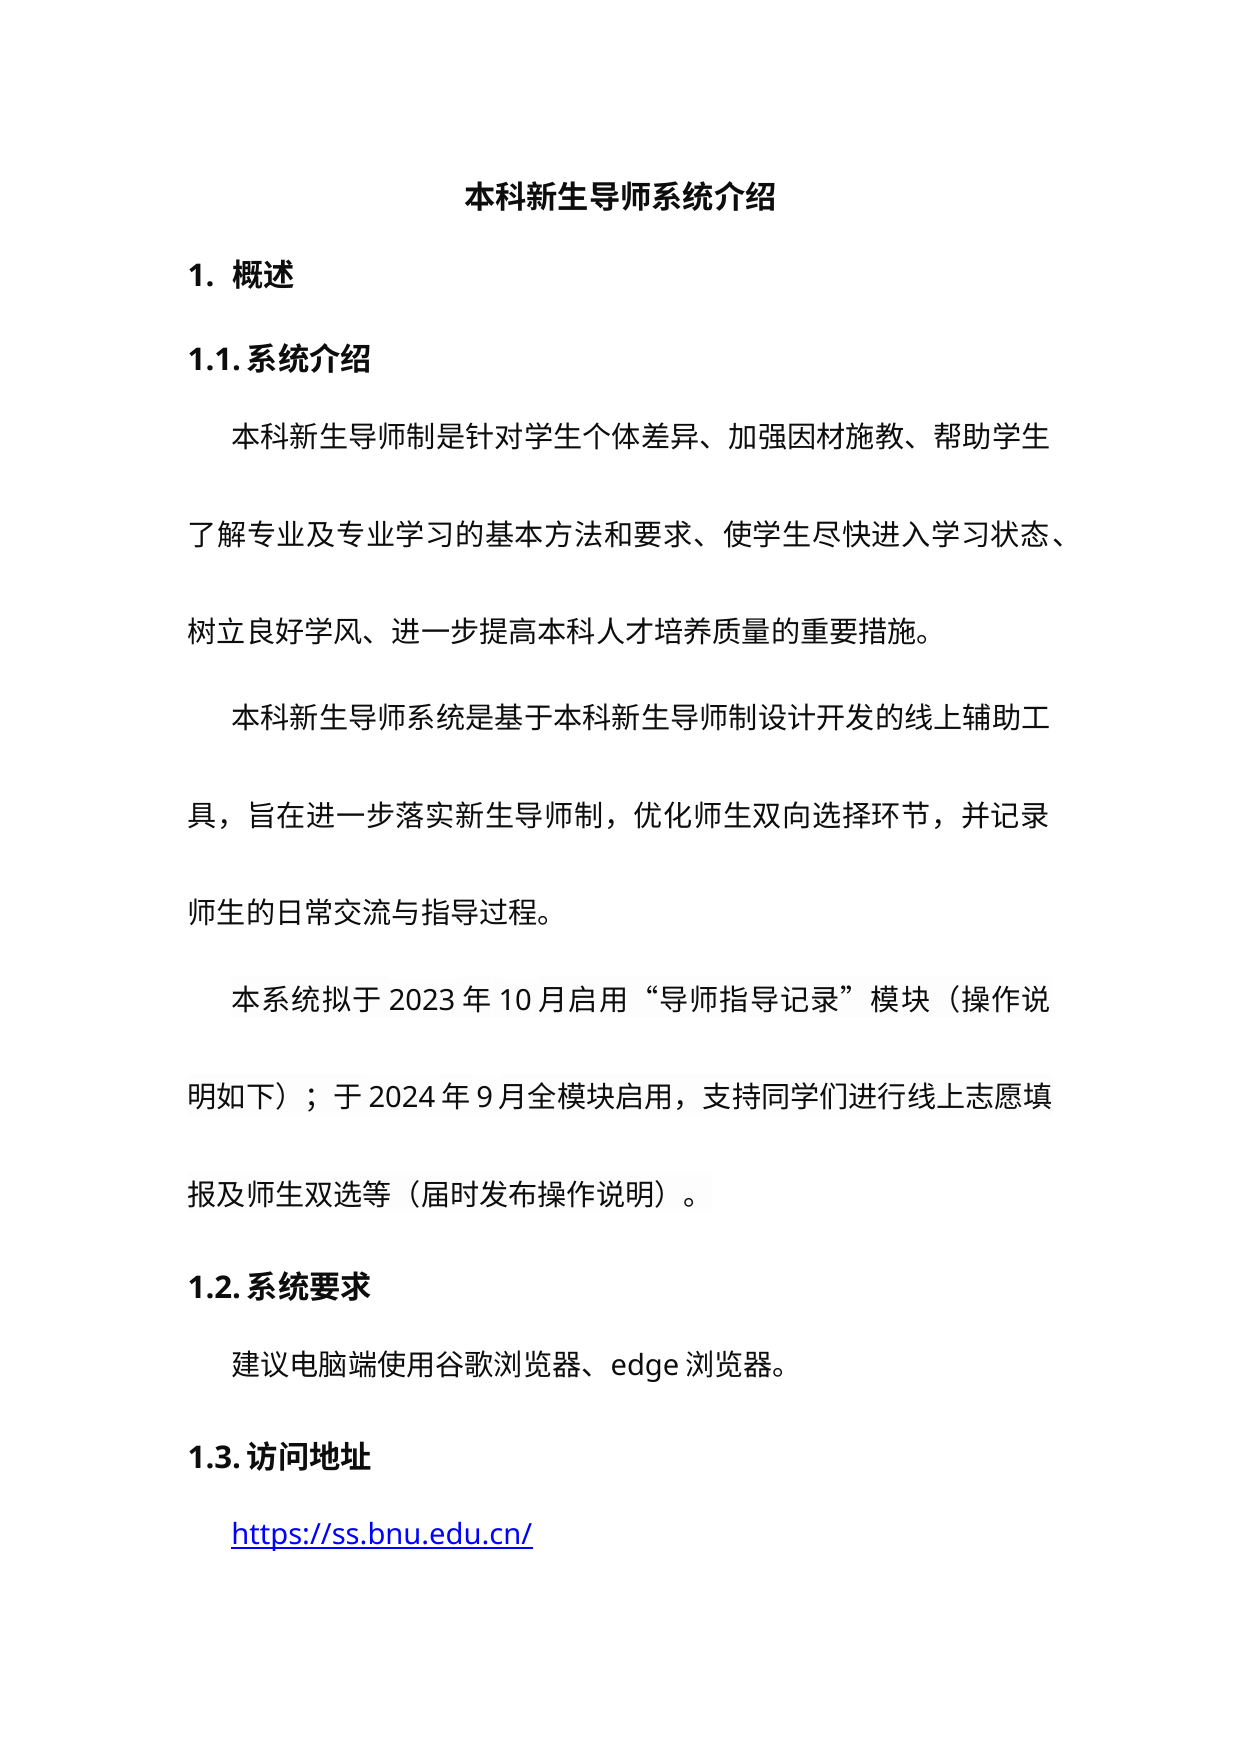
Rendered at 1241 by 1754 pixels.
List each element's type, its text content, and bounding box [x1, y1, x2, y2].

subtitle 访问地址 [187, 1433, 1053, 1478]
subtitle 系统介绍 [187, 334, 1053, 380]
text 本科新生导师系统介绍 [187, 162, 1053, 227]
text https://ss.bnu.edu.cn/ [187, 1501, 1053, 1566]
text 本系统拟于2023年10月启用“导师指导记录”模块（操作说明如下）；于2024年9月全模块启用，支持同学们进行线上志愿填报及师生双选等（届时发布操作说明）。 [187, 965, 1053, 1225]
text 建议电脑端使用谷歌浏览器、edge浏览器。 [187, 1330, 1053, 1395]
text 本科新生导师制是针对学生个体差异、加强因材施教、帮助学生了解专业及专业学习的基本方法和要求、使学生尽快进入学习状态、树立良好学风、进一步提高本科人才培养质量的重要措施。 [187, 402, 1053, 662]
subtitle 系统要求 [187, 1262, 1053, 1308]
subtitle 概述 [187, 250, 1053, 295]
text 本科新生导师系统是基于本科新生导师制设计开发的线上辅助工具，旨在进一步落实新生导师制，优化师生双向选择环节，并记录师生的日常交流与指导过程。 [187, 684, 1053, 944]
